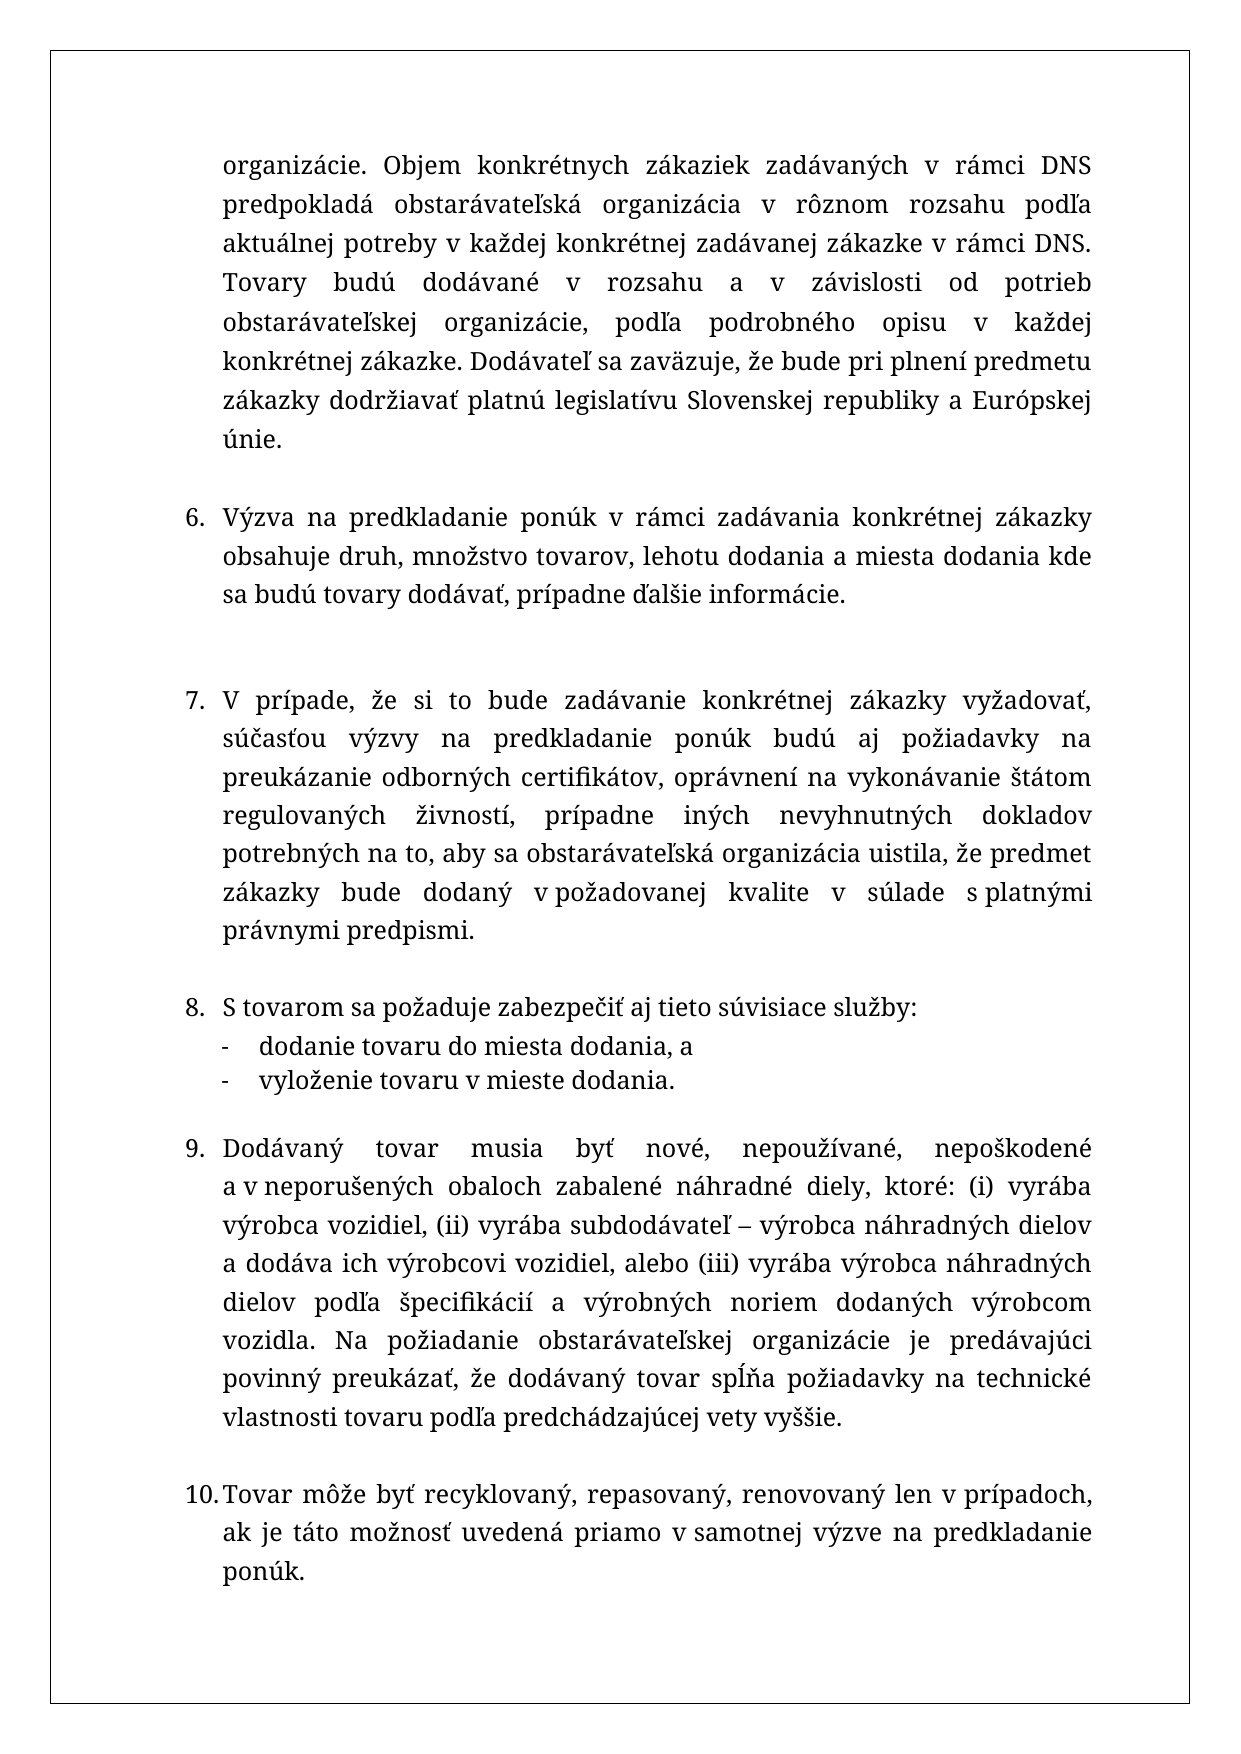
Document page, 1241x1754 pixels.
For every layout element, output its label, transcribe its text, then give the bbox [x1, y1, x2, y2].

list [185, 148, 1093, 456]
list Výzva na predkladanie ponúk v rámci zadávania konkrétnej zákazky obsahuje druh, množstvo tovarov, lehotu dodania a miesta dodania kde sa budú tovary dodávať, prípadne ďalšie informácie. [185, 500, 1093, 611]
list Tovar môže byť recyklovaný, repasovaný, renovovaný len v prípadoch, ak je táto možnosť uvedená priamo v samotnej výzve na predkladanie ponúk. [185, 1476, 1093, 1587]
list S tovarom sa požaduje zabezpečiť aj tieto súvisiace služby: [185, 990, 1093, 1024]
list dodanie tovaru do miesta dodania, a [221, 1028, 1093, 1062]
list vyloženie tovaru v mieste dodania. [221, 1062, 1093, 1096]
list Dodávaný tovar musia byť nové, nepoužívané, nepoškodené a v neporušených obaloch zabalené náhradné diely, ktoré: (i) vyrába výrobca vozidiel, (ii) vyrába subdodávateľ – výrobca náhradných dielov a dodáva ich výrobcovi vozidiel, alebo (iii) vyrába výrobca náhradných dielov podľa špecifikácií a výrobných noriem dodaných výrobcom vozidla. Na požiadanie obstarávateľskej organizácie je predávajúci povinný preukázať, že dodávaný tovar spĺňa požiadavky na technické vlastnosti tovaru podľa predchádzajúcej vety vyššie. [185, 1130, 1093, 1433]
list V prípade, že si to bude zadávanie konkrétnej zákazky vyžadovať, súčasťou výzvy na predkladanie ponúk budú aj požiadavky na preukázanie odborných certifikátov, oprávnení na vykonávanie štátom regulovaných živností, prípadne iných nevyhnutných dokladov potrebných na to, aby sa obstarávateľská organizácia uistila, že predmet zákazky bude dodaný v požadovanej kvalite v súlade s platnými právnymi predpismi. [185, 682, 1093, 947]
